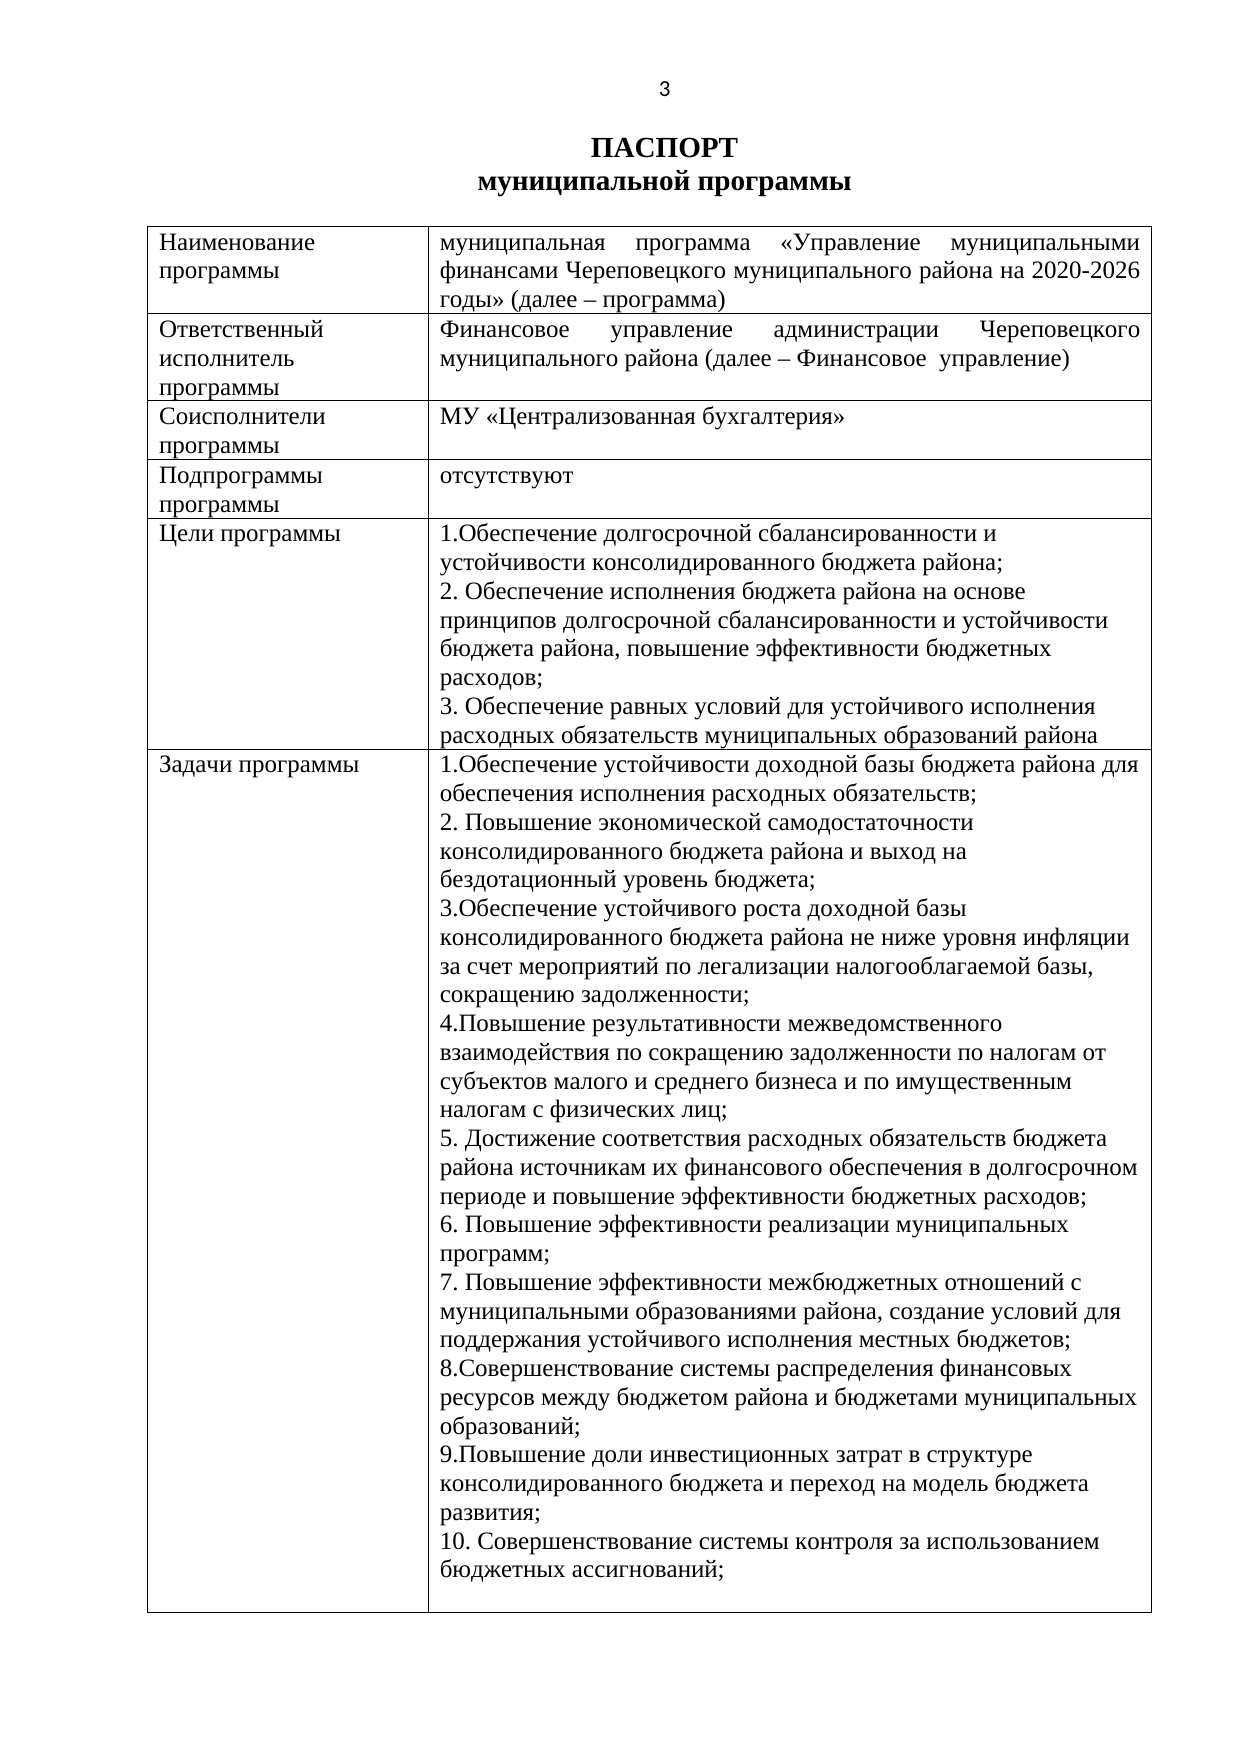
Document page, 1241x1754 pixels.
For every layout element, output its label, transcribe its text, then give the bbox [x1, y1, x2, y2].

table_cell 1.Обеспечение долгосрочной сбалансированности и устойчивости консолидированного бюджета района; 2. Обеспечение исполнения бюджета района на основе принципов долгосрочной сбалансированности и устойчивости бюджета района, повышение эффективности бюджетных расходов; 3. Обеспечение равных условий для устойчивого исполнения расходных обязательств муниципальных образований района [429, 519, 1151, 748]
table_cell Ответственный исполнитель программы [148, 314, 428, 400]
table_header Наименование программы [148, 227, 428, 313]
table_cell Подпрограммы программы [148, 460, 428, 517]
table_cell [429, 750, 1151, 1612]
table_cell МУ «Централизованная бухгалтерия» [429, 401, 1151, 459]
table_cell Цели программы [148, 519, 428, 748]
text муниципальной программы [177, 163, 1152, 197]
table_header муниципальная программа «Управление муниципальными финансами Череповецкого муниципального района на 2020-2026 годы» (далее – программа) [429, 227, 1151, 313]
table_cell Финансовое управление администрации Череповецкого муниципального района (далее – Финансовое управление) [429, 314, 1151, 400]
text ПАСПОРТ [177, 130, 1152, 163]
table_cell Задачи программы [148, 750, 428, 1612]
table_cell Соисполнители программы [148, 401, 428, 459]
table_cell отсутствуют [429, 460, 1151, 517]
